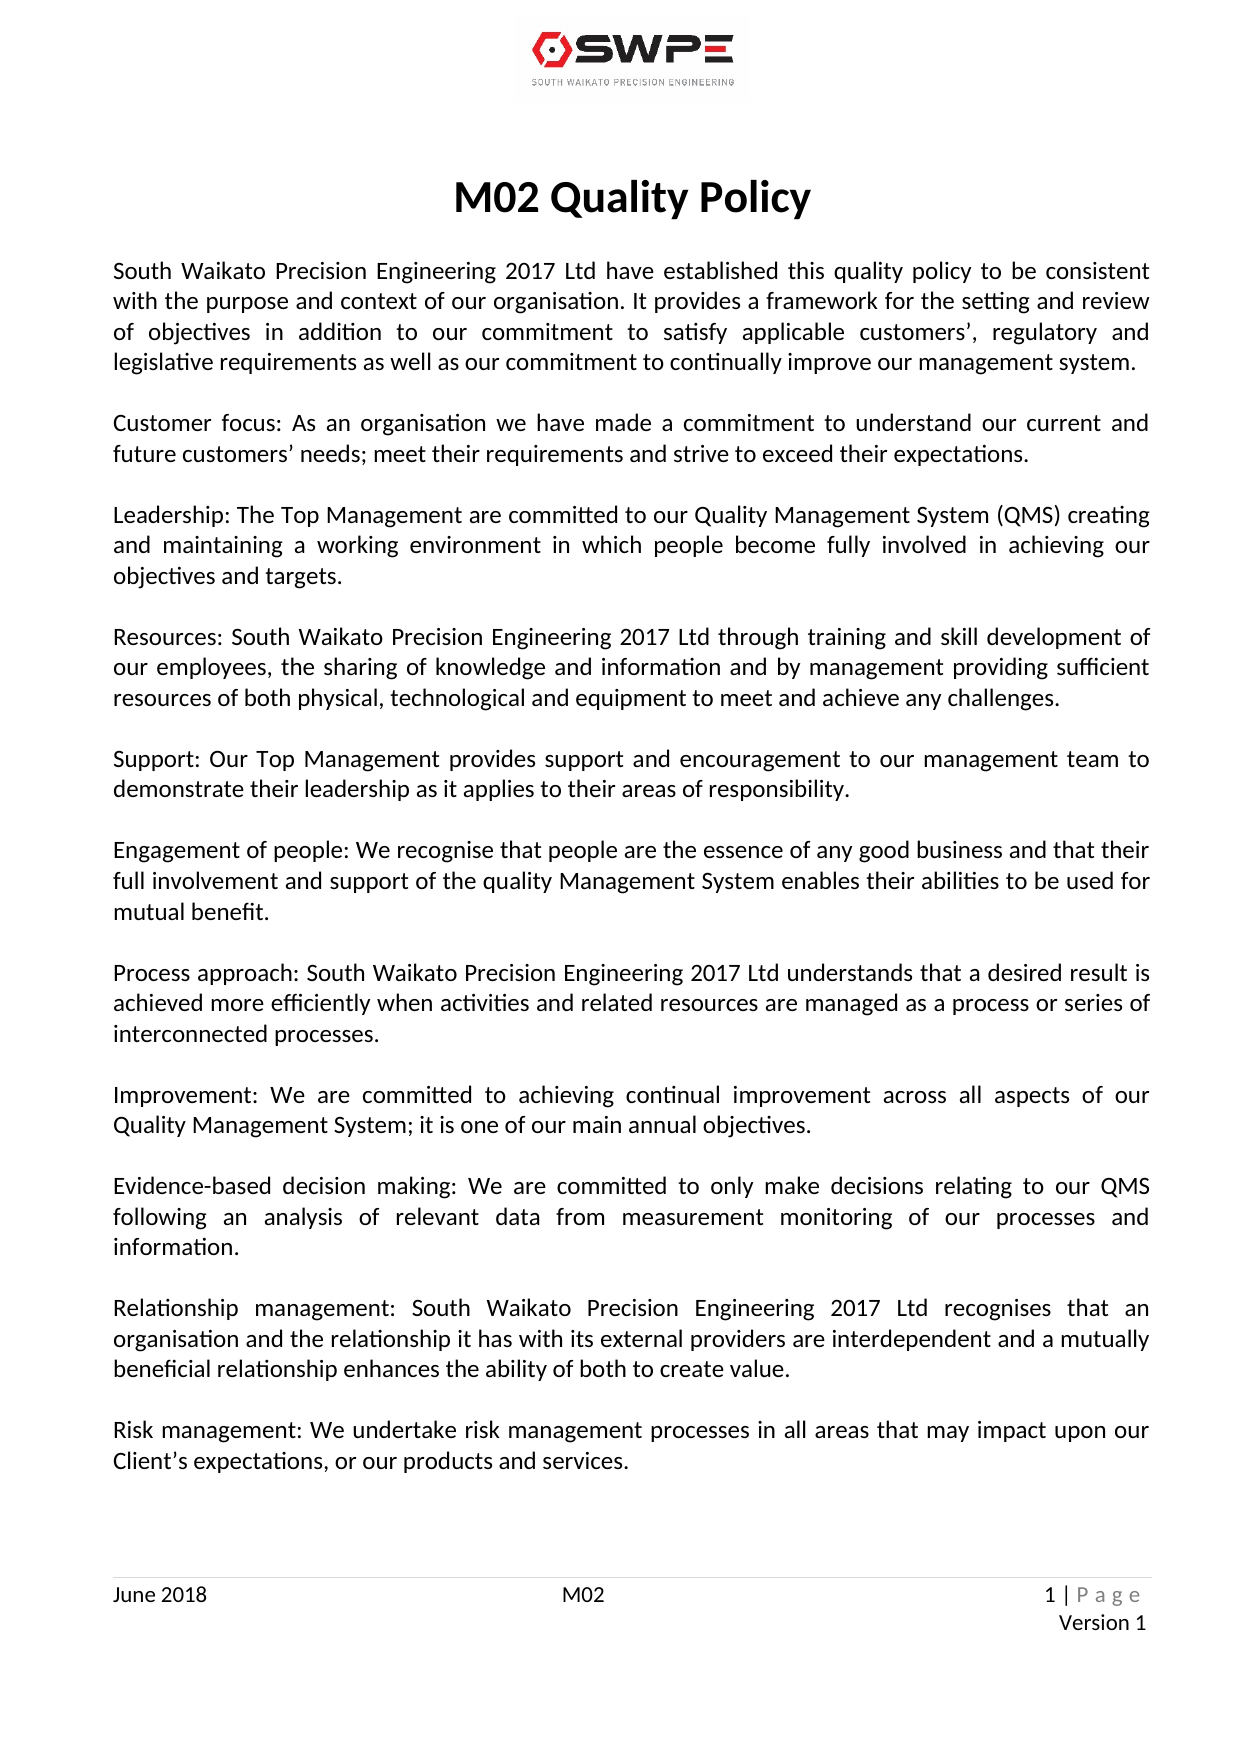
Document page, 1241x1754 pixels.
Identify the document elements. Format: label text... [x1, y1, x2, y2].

text Process approach: South Waikato Precision Engineering 2017 Ltd understands that a desired result is achieved more efficiently when activities and related resources are managed as a process or series of interconnected processes. [113, 957, 1152, 1048]
text Resources: South Waikato Precision Engineering 2017 Ltd through training and skill development of our employees, the sharing of knowledge and information and by management providing sufficient resources of both physical, technological and equipment to meet and achieve any challenges. [113, 621, 1152, 713]
picture [514, 14, 751, 103]
text South Waikato Precision Engineering 2017 Ltd have established this quality policy to be consistent with the purpose and context of our organisation. It provides a framework for the setting and review of objectives in addition to our commitment to satisfy applicable customers’, regulatory and legislative requirements as well as our commitment to continually improve our management system. [113, 255, 1152, 377]
text M02 Quality Policy [113, 168, 1152, 224]
text Relationship management: South Waikato Precision Engineering 2017 Ltd recognises that an organisation and the relationship it has with its external providers are interdependent and a mutually beneficial relationship enhances the ability of both to create value. [113, 1292, 1152, 1384]
text Improvement: We are committed to achieving continual improvement across all aspects of our Quality Management System; it is one of our main annual objectives. [113, 1079, 1152, 1140]
text Support: Our Top Management provides support and encouragement to our management team to demonstrate their leadership as it applies to their areas of responsibility. [113, 743, 1152, 804]
text Leadership: The Top Management are committed to our Quality Management System (QMS) creating and maintaining a working environment in which people become fully involved in achieving our objectives and targets. [113, 499, 1152, 591]
text Risk management: We undertake risk management processes in all areas that may impact upon our Client’s expectations, or our products and services. [113, 1414, 1152, 1476]
text Evidence-based decision making: We are committed to only make decisions relating to our QMS following an analysis of relevant data from measurement monitoring of our processes and information. [113, 1170, 1152, 1262]
text Customer focus: As an organisation we have made a commitment to understand our current and future customers’ needs; meet their requirements and strive to exceed their expectations. [113, 407, 1152, 468]
text Engagement of people: We recognise that people are the essence of any good business and that their full involvement and support of the quality Management System enables their abilities to be used for mutual benefit. [113, 835, 1152, 926]
